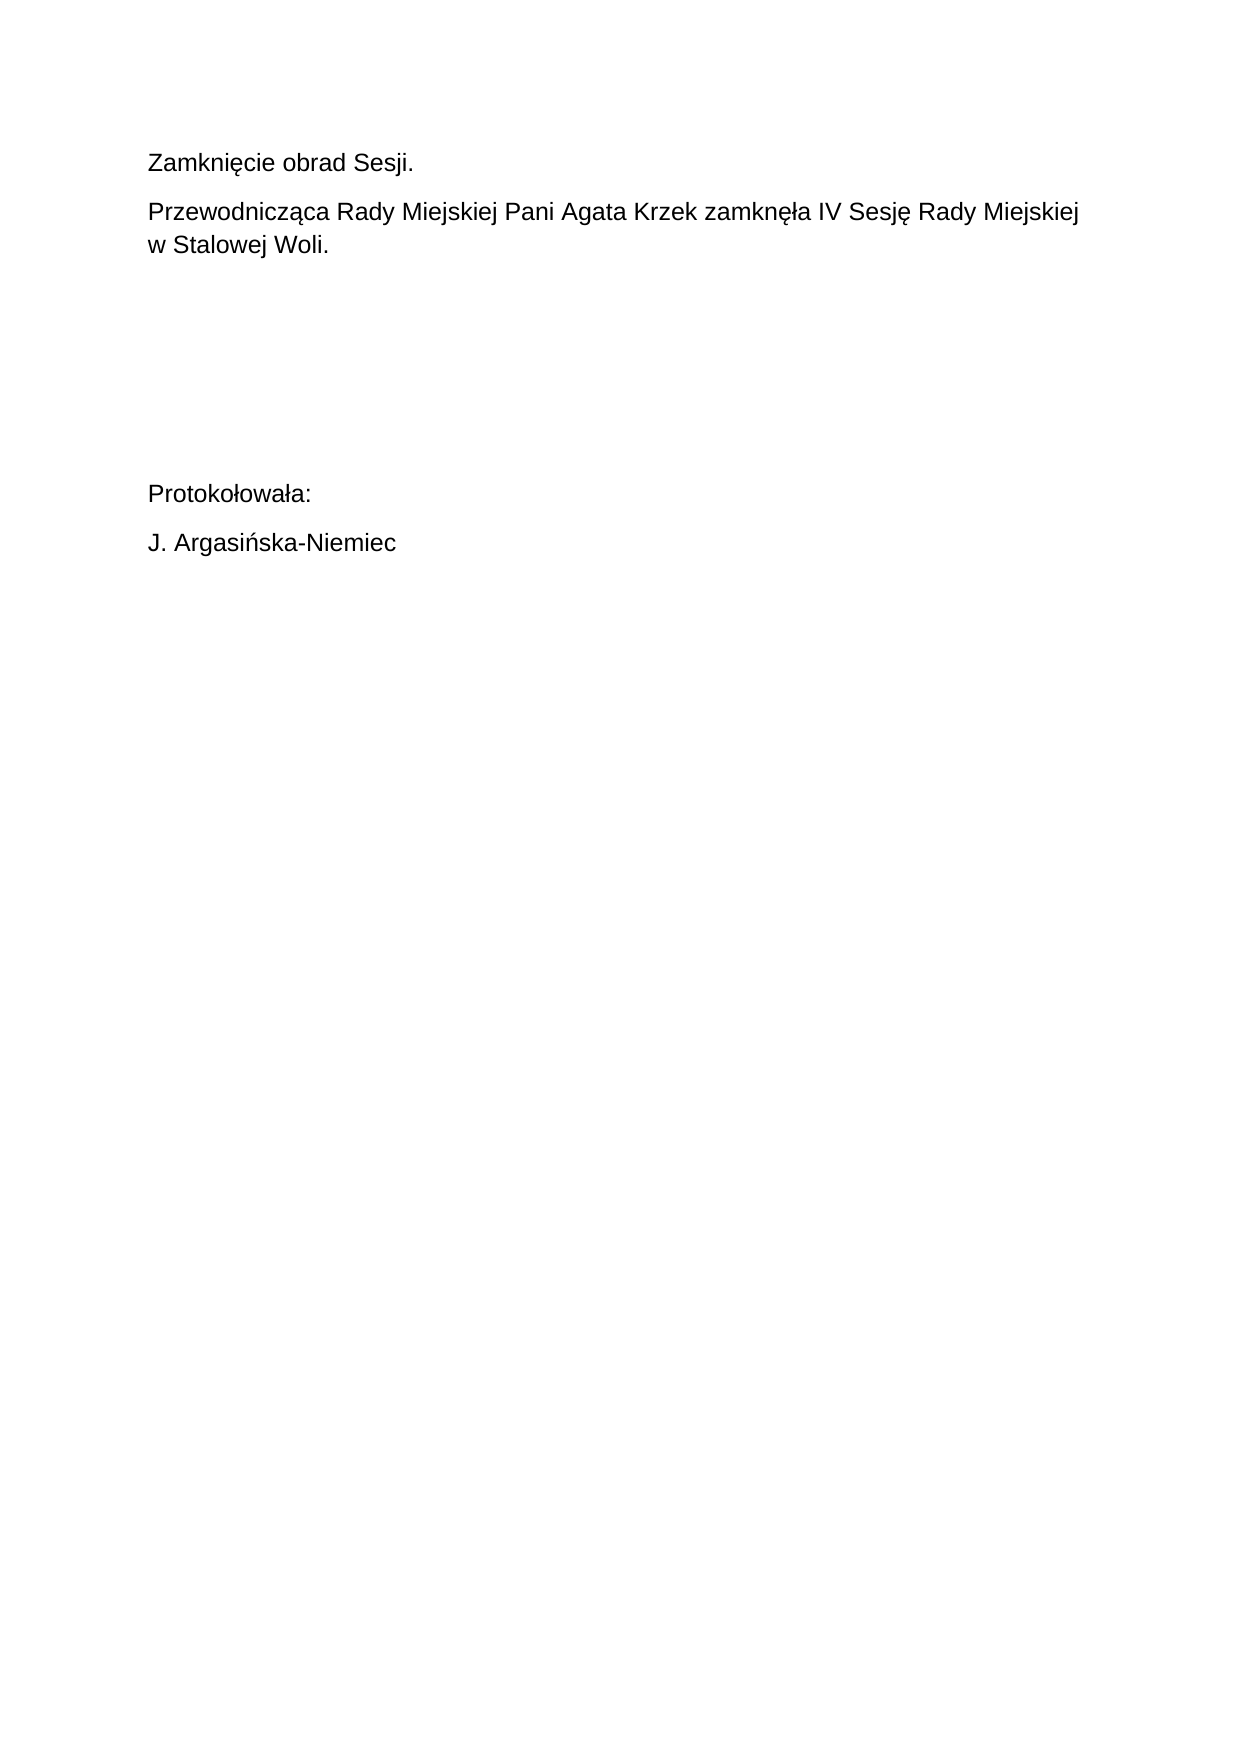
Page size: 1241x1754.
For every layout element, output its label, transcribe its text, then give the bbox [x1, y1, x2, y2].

text J. Argasińska-Niemiec [148, 528, 1093, 557]
text Przewodnicząca Rady Miejskiej Pani Agata Krzek zamknęła IV Sesję Rady Miejskiej w Stalowej Woli. [148, 197, 1093, 259]
text Protokołowała: [148, 479, 1093, 507]
text Zamknięcie obrad Sesji. [148, 148, 1093, 176]
